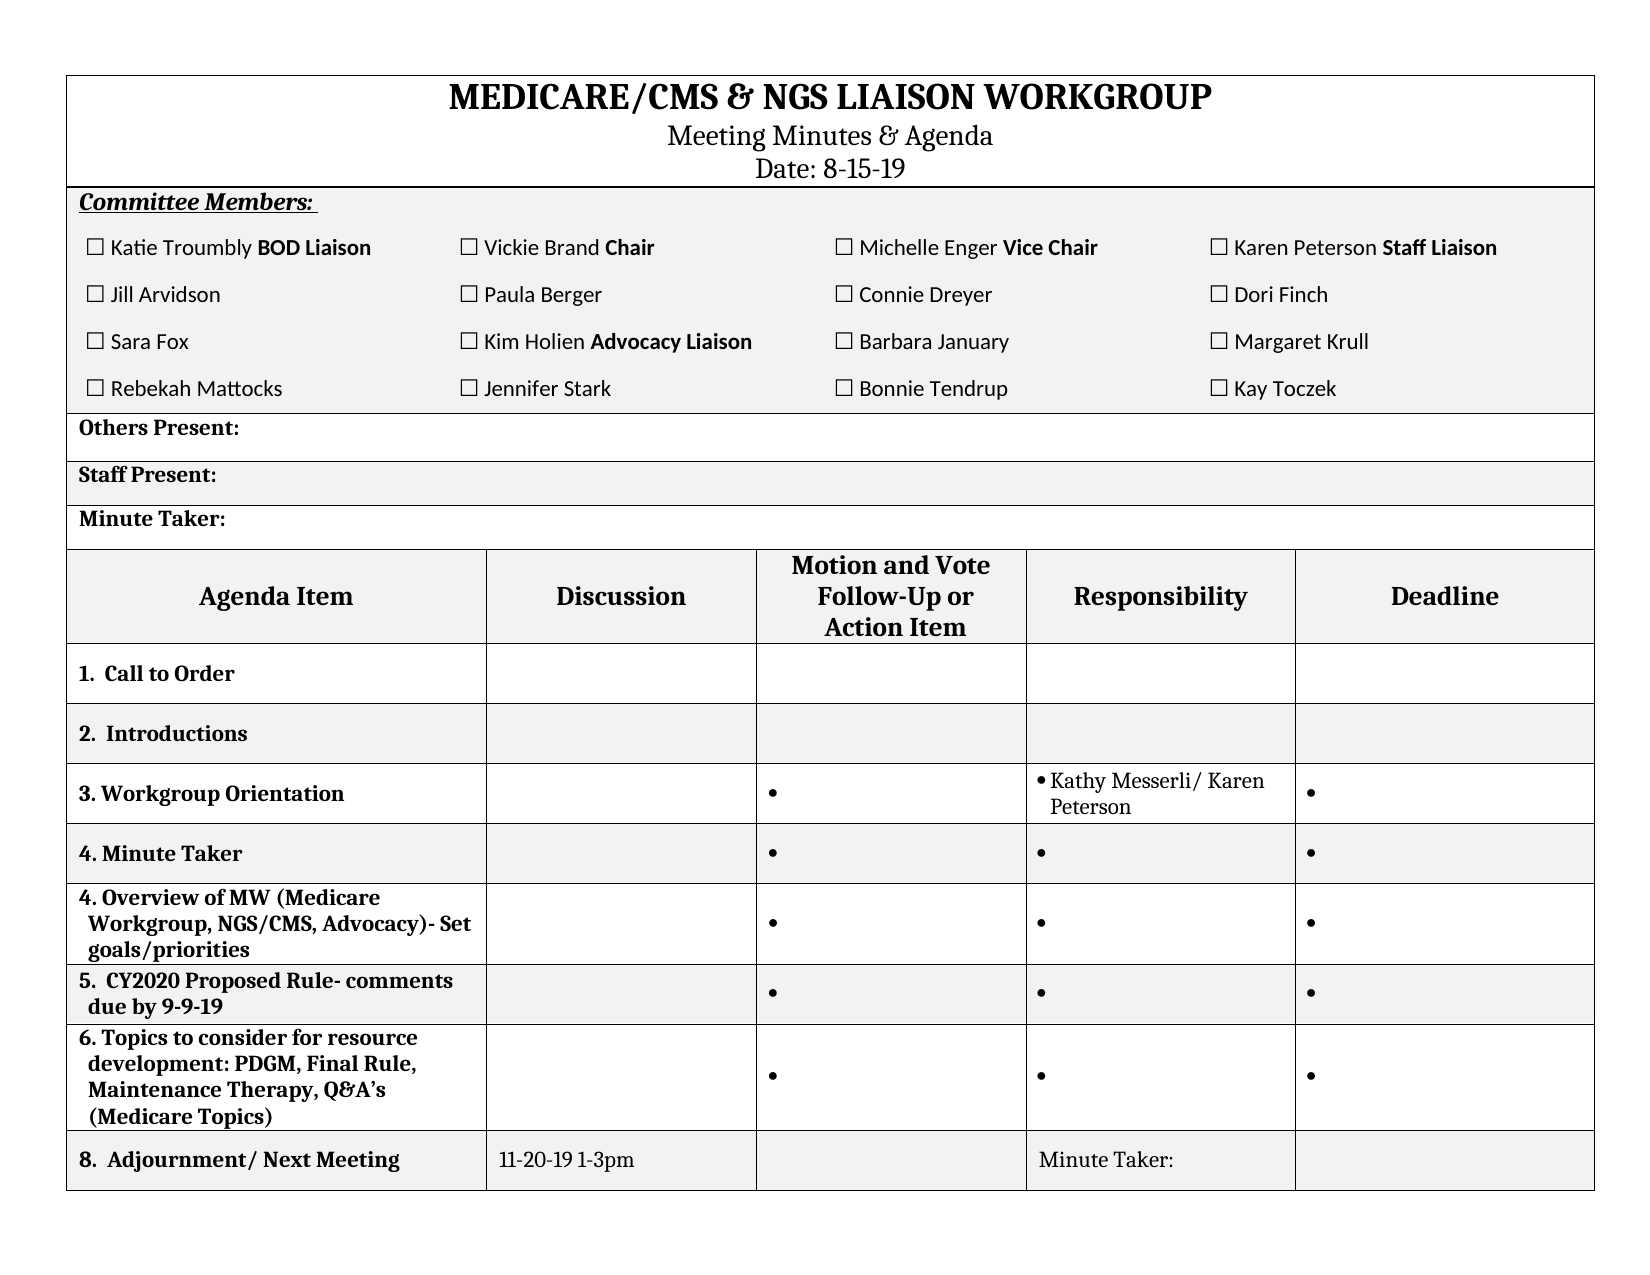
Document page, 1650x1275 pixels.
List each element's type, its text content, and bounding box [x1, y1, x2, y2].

table_cell [1296, 1025, 1594, 1130]
table_cell [1296, 704, 1594, 763]
table_cell [487, 824, 756, 883]
table_cell [487, 884, 756, 963]
table_cell Discussion [487, 550, 756, 643]
table_cell Motion and Vote Follow-Up or Action Item [757, 550, 1026, 643]
table_cell [1027, 824, 1295, 883]
table_cell Committee Members: [67, 188, 1594, 413]
table_cell Others Present: [67, 414, 1594, 461]
table_cell [487, 644, 756, 703]
table_cell [1296, 965, 1594, 1023]
table_cell [757, 644, 1026, 703]
table_cell 2. Introductions [67, 704, 486, 763]
table_cell Minute Taker: [67, 506, 1594, 549]
table_cell 4. Minute Taker [67, 824, 486, 883]
table_cell [1027, 704, 1295, 763]
table_cell 8. Adjournment/ Next Meeting [67, 1131, 486, 1190]
table_cell 4. Overview of MW (Medicare Workgroup, NGS/CMS, Advocacy)- Set goals/priorities [67, 884, 486, 963]
table_cell Kathy Messerli/ Karen Peterson [1027, 764, 1295, 823]
table_cell [757, 764, 1026, 823]
table_cell 6. Topics to consider for resource development: PDGM, Final Rule, Maintenance Therapy, Q&A’s (Medicare Topics) [67, 1025, 486, 1130]
table_cell [757, 965, 1026, 1023]
table_cell [757, 704, 1026, 763]
table_cell Responsibility [1027, 550, 1295, 643]
table_cell [1296, 764, 1594, 823]
table_cell [487, 764, 756, 823]
table_cell [1027, 1025, 1295, 1130]
table_cell Deadline [1296, 550, 1594, 643]
table_cell 5. CY2020 Proposed Rule- comments due by 9-9-19 [67, 965, 486, 1023]
table_cell Staff Present: [67, 462, 1594, 505]
table_header MEDICARE/CMS & NGS LIAISON WORKGROUP Meeting Minutes & Agenda Date: 8-15-19 [67, 76, 1594, 186]
table_cell 11-20-19 1-3pm [487, 1131, 756, 1190]
table_cell 3. Workgroup Orientation [67, 764, 486, 823]
table_cell 1. Call to Order [67, 644, 486, 703]
table_cell [757, 884, 1026, 963]
table_cell [487, 1025, 756, 1130]
table_cell [1296, 1131, 1594, 1190]
table_cell [757, 1025, 1026, 1130]
table_cell [757, 1131, 1026, 1190]
table_cell [1296, 824, 1594, 883]
table_cell [757, 824, 1026, 883]
table_cell [487, 704, 756, 763]
table_cell [1027, 884, 1295, 963]
table_cell [1296, 884, 1594, 963]
table_cell [1027, 644, 1295, 703]
table_cell Minute Taker: [1027, 1131, 1295, 1190]
table_cell Agenda Item [67, 550, 486, 643]
table_cell [1027, 965, 1295, 1023]
table_cell [487, 965, 756, 1023]
table_cell [1296, 644, 1594, 703]
